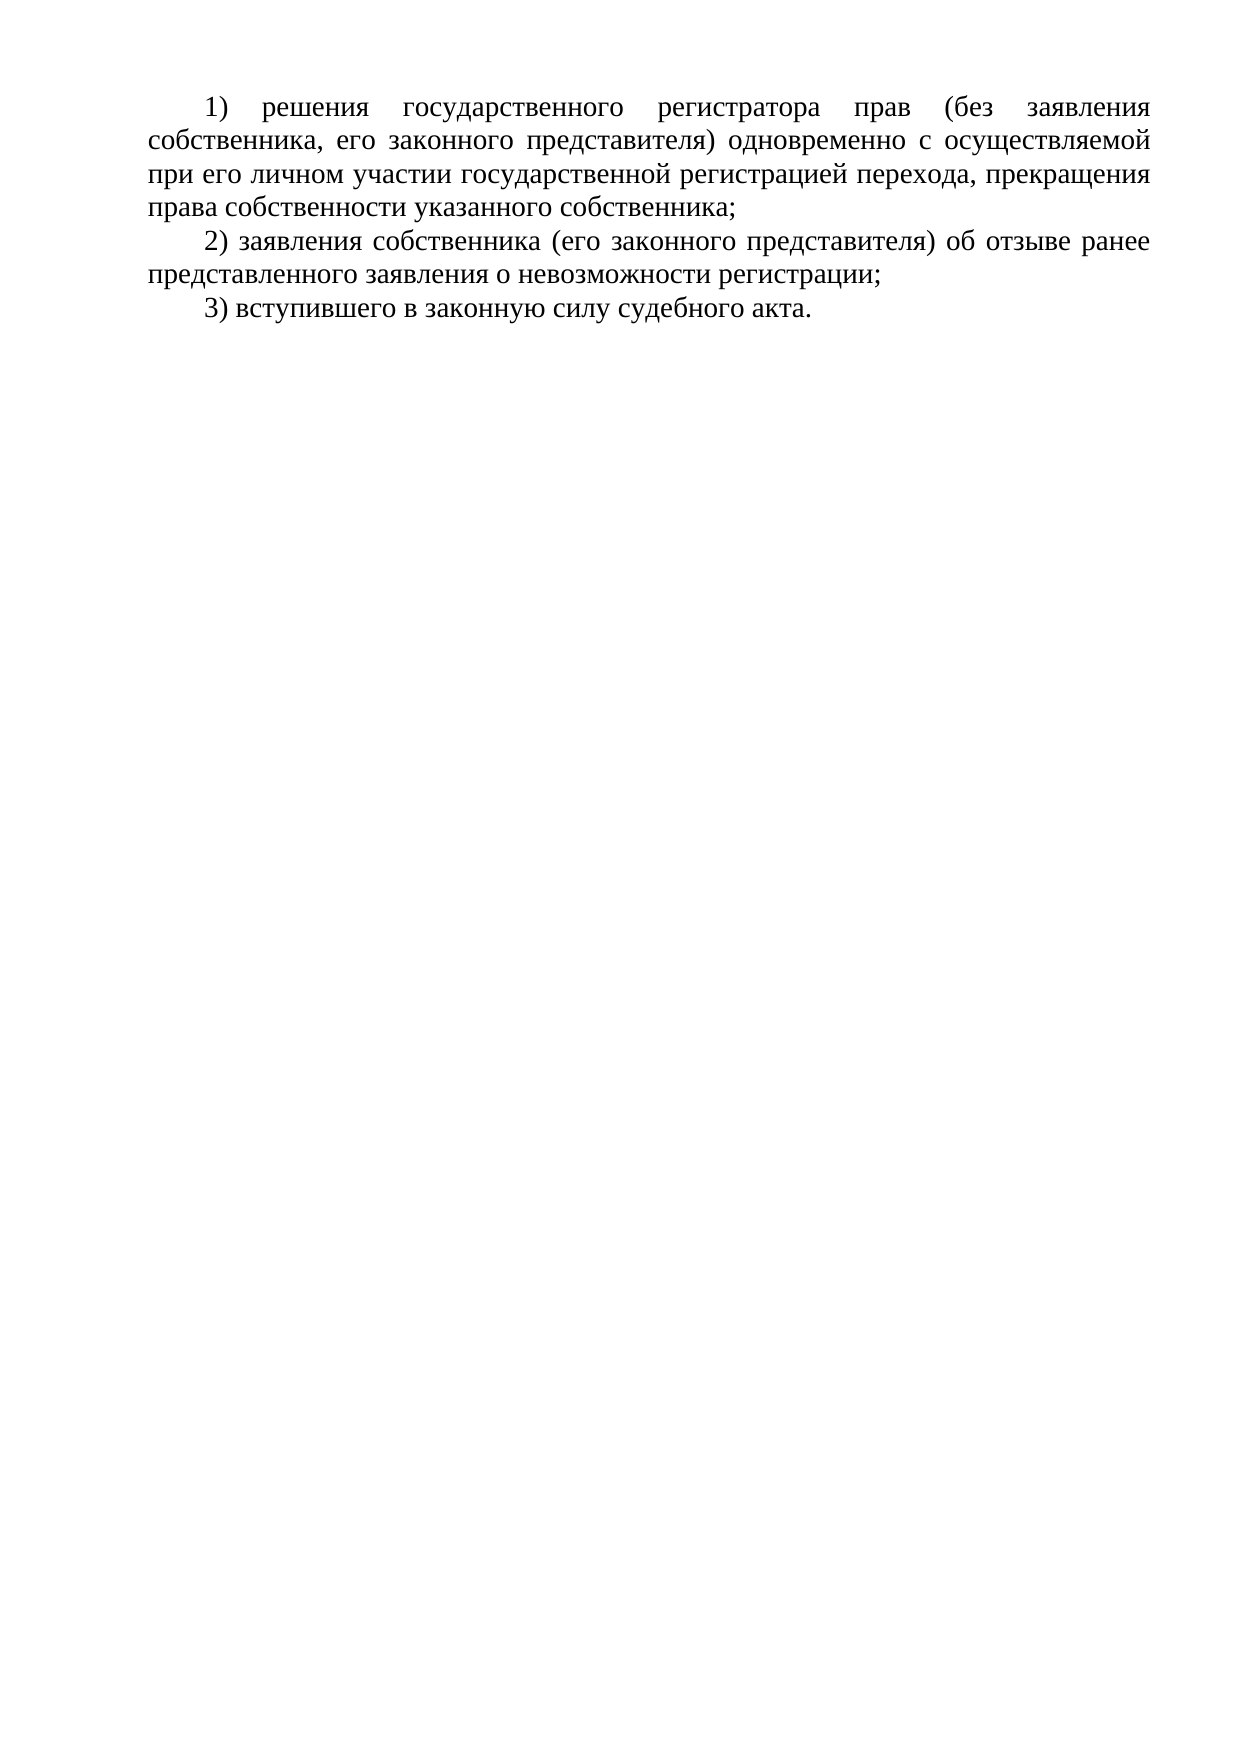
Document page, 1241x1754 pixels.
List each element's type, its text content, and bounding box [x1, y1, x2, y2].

text 1) решения государственного регистратора прав (без заявления собственника, его законного представителя) одновременно с осуществляемой при его личном участии государственной регистрацией перехода, прекращения права собственности указанного собственника; [148, 89, 1152, 223]
text 3) вступившего в законную силу судебного акта. [148, 290, 1152, 323]
text 2) заявления собственника (его законного представителя) об отзыве ранее представленного заявления о невозможности регистрации; [148, 223, 1152, 290]
